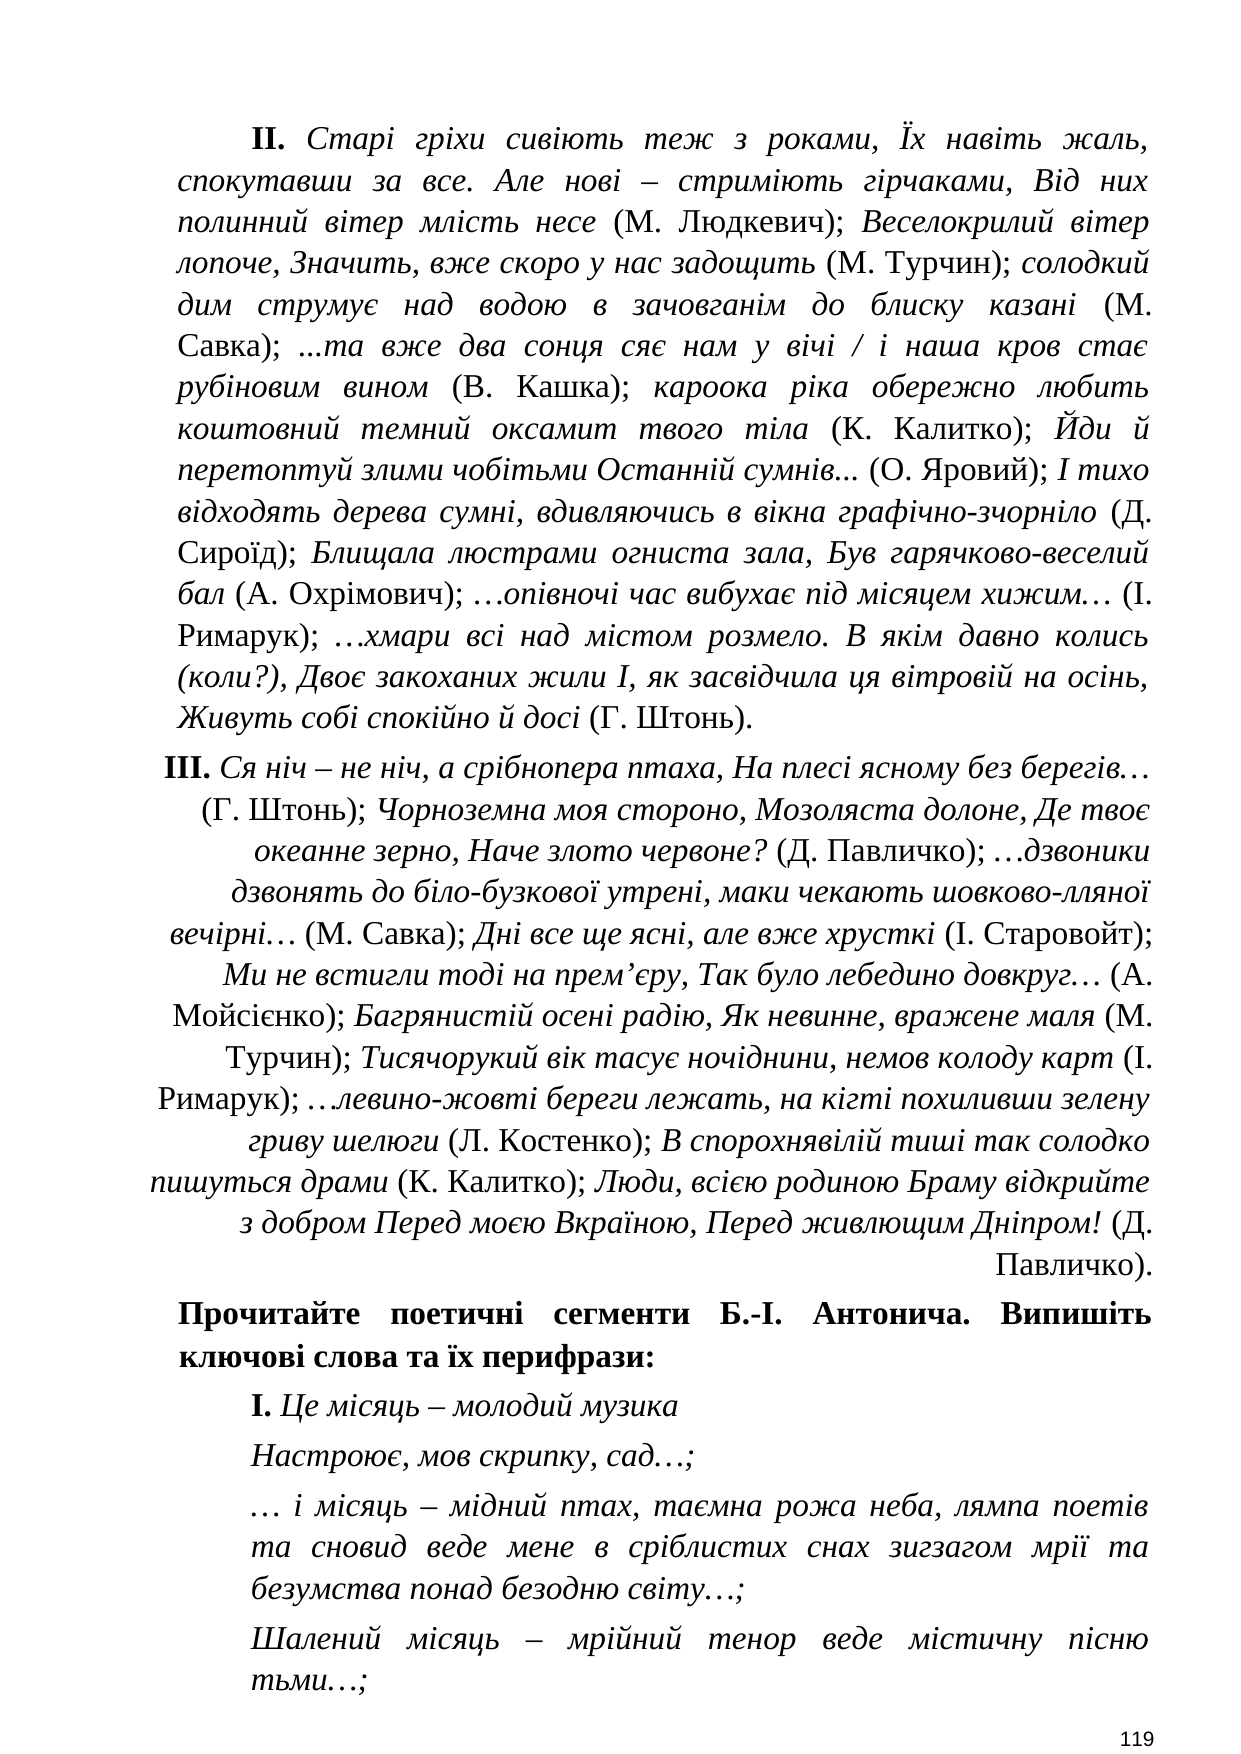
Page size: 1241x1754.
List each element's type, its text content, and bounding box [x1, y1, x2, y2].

text Шалений місяць – мрійний тенор веде містичну пісню тьми…; [251, 1618, 1153, 1698]
text Настроює, мов скрипку, сад…; [251, 1435, 1153, 1474]
text І. Це місяць – молодий музика [251, 1385, 1153, 1424]
text ІІІ. Ся ніч – не ніч, а срібнопера птаха, На плесі ясному без берегів… (Г. Штонь); Чорноземна моя стороно, Мозоляста долоне, Де твоє океанне зерно, Наче злото червоне? (Д. Павличко); …дзвоники дзвонять до біло-бузкової утрені, маки чекають шовково-лляної вечірні… (М. Савка); Дні все ще ясні, але вже хрусткі (І. Старовойт); Ми не встигли тоді на прем’єру, Так було лебедино довкруг… (А. Мойсієнко); Багрянистій осені радію, Як невинне, вражене маля (М. Турчин); Тисячорукий вік тасує ночіднини, немов колоду карт (І. Римарук); …левино-жовті береги лежать, на кігті похиливши зелену гриву шелюги (Л. Костенко); В спорохнявілій тиші так солодко пишуться драми (К. Калитко); Люди, всією родиною Браму відкрийте з добром Перед моєю Вкраїною, Перед живлющим Дніпром! (Д. Павличко). [147, 748, 1153, 1282]
text … і місяць – мідний птах, таємна рожа неба, лямпа поетів та сновид веде мене в сріблистих снах зигзагом мрії та безумства понад безодню світу…; [251, 1485, 1153, 1606]
text Прочитайте поетичні сегменти Б.-І. Антонича. Випишіть ключові слова та їх перифрази: [178, 1294, 1152, 1374]
text ІІ. Старі гріхи сивіють теж з роками, Їх навіть жаль, спокутавши за все. Але нові – стриміють гірчаками, Від них полинний вітер млість несе (М. Людкевич); Веселокрилий вітер лопоче, Значить, вже скоро у нас задощить (М. Турчин); солодкий дим струмує над водою в зачовганім до блиску казані (М. Савка); ...та вже два сонця сяє нам у вічі / і наша кров стає рубіновим вином (В. Кашка); кароока ріка обережно любить коштовний темний оксамит твого тіла (К. Калитко); Йди й перетоптуй злими чобітьми Останній сумнів... (О. Яровий); І тихо відходять дерева сумні, вдивляючись в вікна графічно-зчорніло (Д. Сироїд); Блищала люстрами огниста зала, Був гарячково-веселий бал (А. Охрімович); …опівночі час вибухає під місяцем хижим… (І. Римарук); …хмари всі над містом розмело. В якім давно колись (коли?), Двоє закоханих жили І, як засвідчила ця вітровій на осінь, Живуть собі спокійно й досі (Г. Штонь). [177, 119, 1153, 736]
